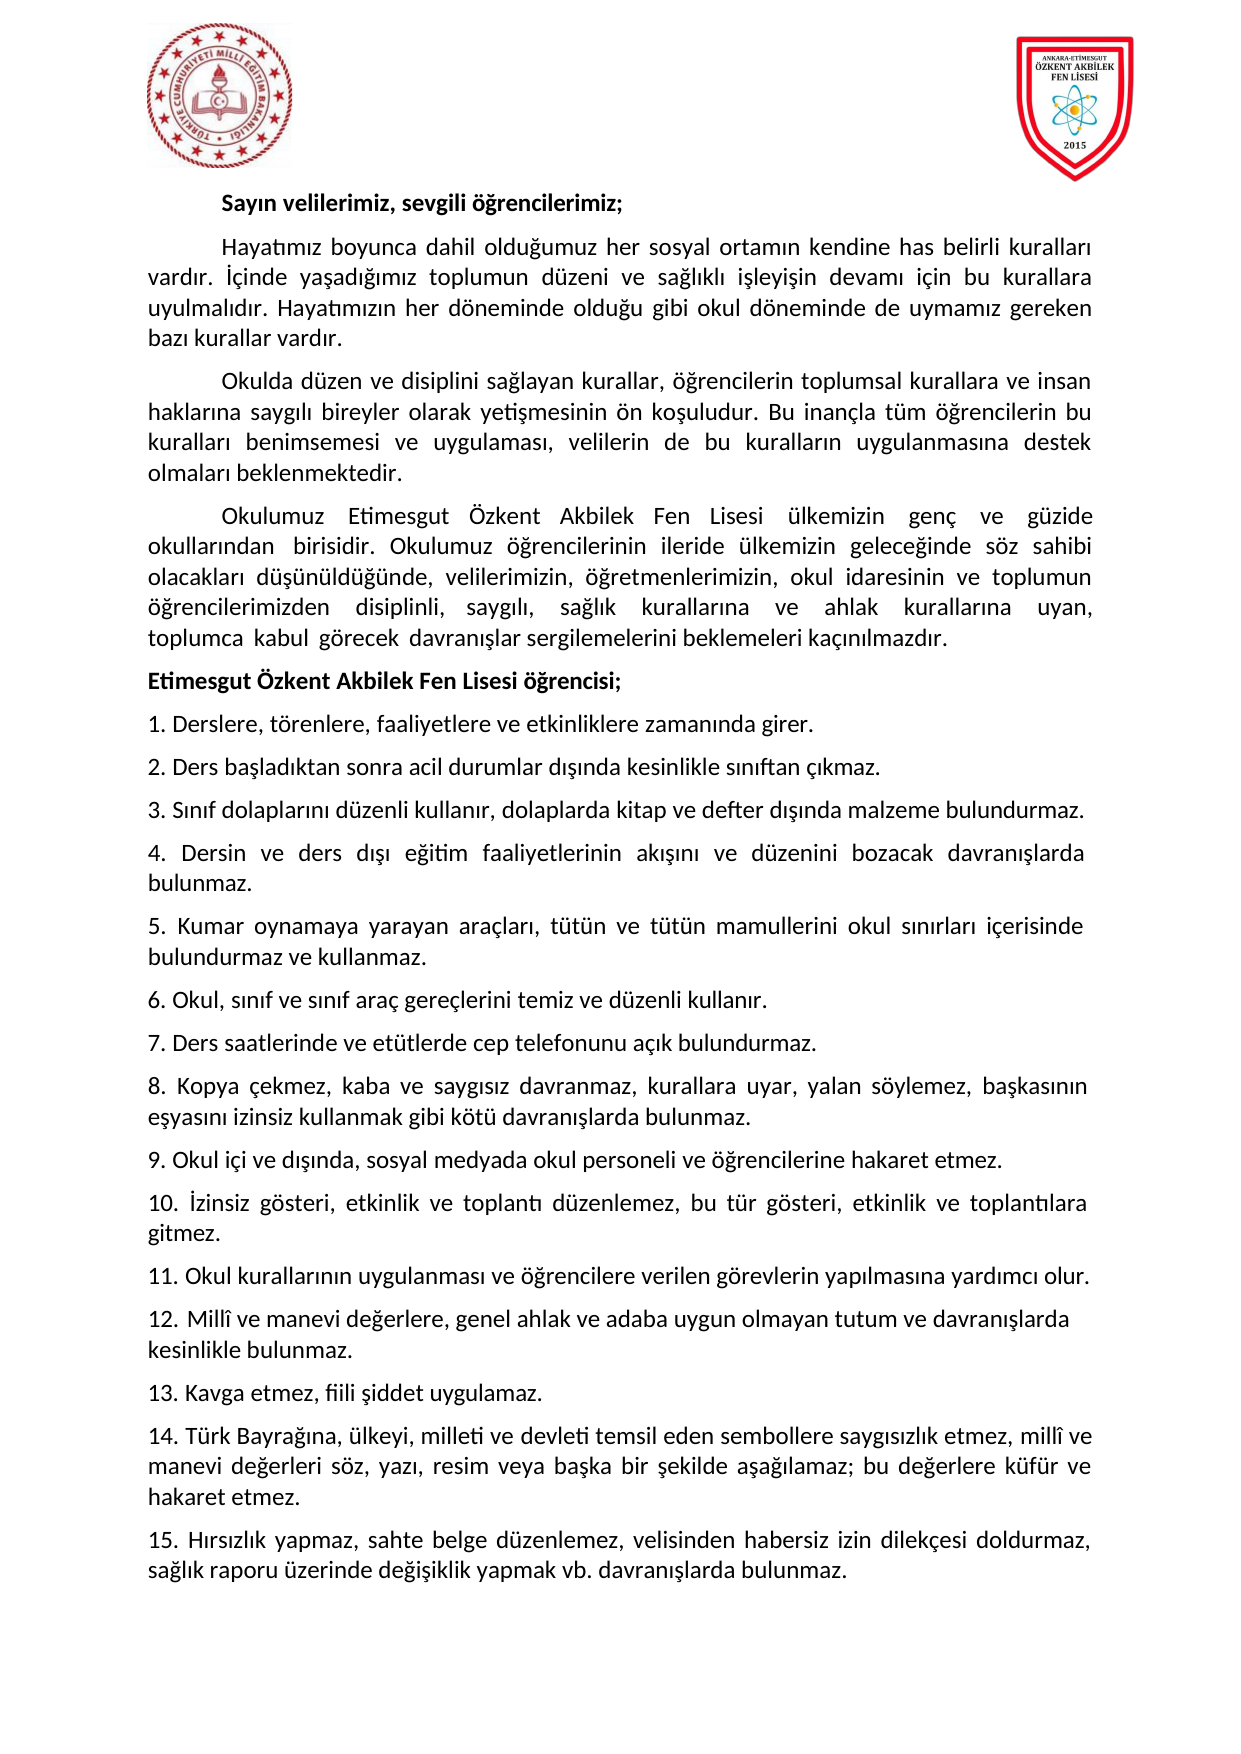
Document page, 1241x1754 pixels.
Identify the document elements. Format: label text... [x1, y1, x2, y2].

subtitle Etimesgut Özkent Akbilek Fen Lisesi öğrencisi; [148, 665, 1109, 695]
list Kopya çekmez, kaba ve saygısız davranmaz, kurallara uyar, yalan söylemez, başkasının eşyasını izinsiz kullanmak gibi kötü davranışlarda bulunmaz. [148, 1070, 1093, 1131]
list Kumar oynamaya yarayan araçları, tütün ve tütün mamullerini okul sınırları içerisinde bulundurmaz ve kullanmaz. [148, 911, 1093, 972]
subtitle Sayın velilerimiz, sevgili öğrencilerimiz; [221, 188, 1109, 218]
list Derslere, törenlere, faaliyetlere ve etkinliklere zamanında girer. [147, 708, 1109, 738]
text Hayatımız boyunca dahil olduğumuz her sosyal ortamın kendine has belirli kuralları vardır. İçinde yaşadığımız toplumun düzeni ve sağlıklı işleyişin devamı için bu kurallara uyulmalıdır. Hayatımızın her döneminde olduğu gibi okul döneminde de uymamız gereken bazı kurallar vardır. [148, 231, 1093, 353]
picture [147, 23, 293, 168]
list Dersin ve ders dışı eğitim faaliyetlerinin akışını ve düzenini bozacak davranışlarda bulunmaz. [148, 837, 1093, 898]
list Ders başladıktan sonra acil durumlar dışında kesinlikle sınıftan çıkmaz. [147, 751, 1109, 782]
list Okul, sınıf ve sınıf araç gereçlerini temiz ve düzenli kullanır. [147, 984, 1109, 1014]
list Türk Bayrağına, ülkeyi, milleti ve devleti temsil eden sembollere saygısızlık etmez, millî ve manevi değerleri söz, yazı, resim veya başka bir şekilde aşağılamaz; bu değerlere küfür ve hakaret etmez. [148, 1420, 1093, 1511]
list İzinsiz gösteri, etkinlik ve toplantı düzenlemez, bu tür gösteri, etkinlik ve toplantılara gitmez. [148, 1187, 1093, 1248]
list Hırsızlık yapmaz, sahte belge düzenlemez, velisinden habersiz izin dilekçesi doldurmaz, sağlık raporu üzerinde değişiklik yapmak vb. davranışlarda bulunmaz. [148, 1524, 1093, 1585]
list Ders saatlerinde ve etütlerde cep telefonunu açık bulundurmaz. [147, 1027, 1109, 1058]
text Okulumuz Etimesgut Özkent Akbilek Fen Lisesi ülkemizin genç ve güzide okullarından birisidir. Okulumuz öğrencilerinin ileride ülkemizin geleceğinde söz sahibi olacakları düşünüldüğünde, velilerimizin, öğretmenlerimizin, okul idaresinin ve toplumun öğrencilerimizden disiplinli, saygılı, sağlık kurallarına ve ahlak kurallarına uyan, toplumca kabul görecek davranışlar sergilemelerini beklemeleri kaçınılmazdır. [148, 500, 1093, 652]
list Okul kurallarının uygulanması ve öğrencilere verilen görevlerin yapılmasına yardımcı olur. [147, 1260, 1109, 1291]
picture [1001, 33, 1153, 187]
list Millî ve manevi değerlere, genel ahlak ve adaba uygun olmayan tutum ve davranışlarda kesinlikle bulunmaz. [148, 1303, 1093, 1364]
text Okulda düzen ve disiplini sağlayan kurallar, öğrencilerin toplumsal kurallara ve insan haklarına saygılı bireyler olarak yetişmesinin ön koşuludur. Bu inançla tüm öğrencilerin bu kuralları benimsemesi ve uygulaması, velilerin de bu kuralların uygulanmasına destek olmaları beklenmektedir. [148, 365, 1093, 487]
list Kavga etmez, fiili şiddet uygulamaz. [147, 1377, 1109, 1407]
list Sınıf dolaplarını düzenli kullanır, dolaplarda kitap ve defter dışında malzeme bulundurmaz. [147, 794, 1109, 824]
list Okul içi ve dışında, sosyal medyada okul personeli ve öğrencilerine hakaret etmez. [147, 1144, 1109, 1174]
